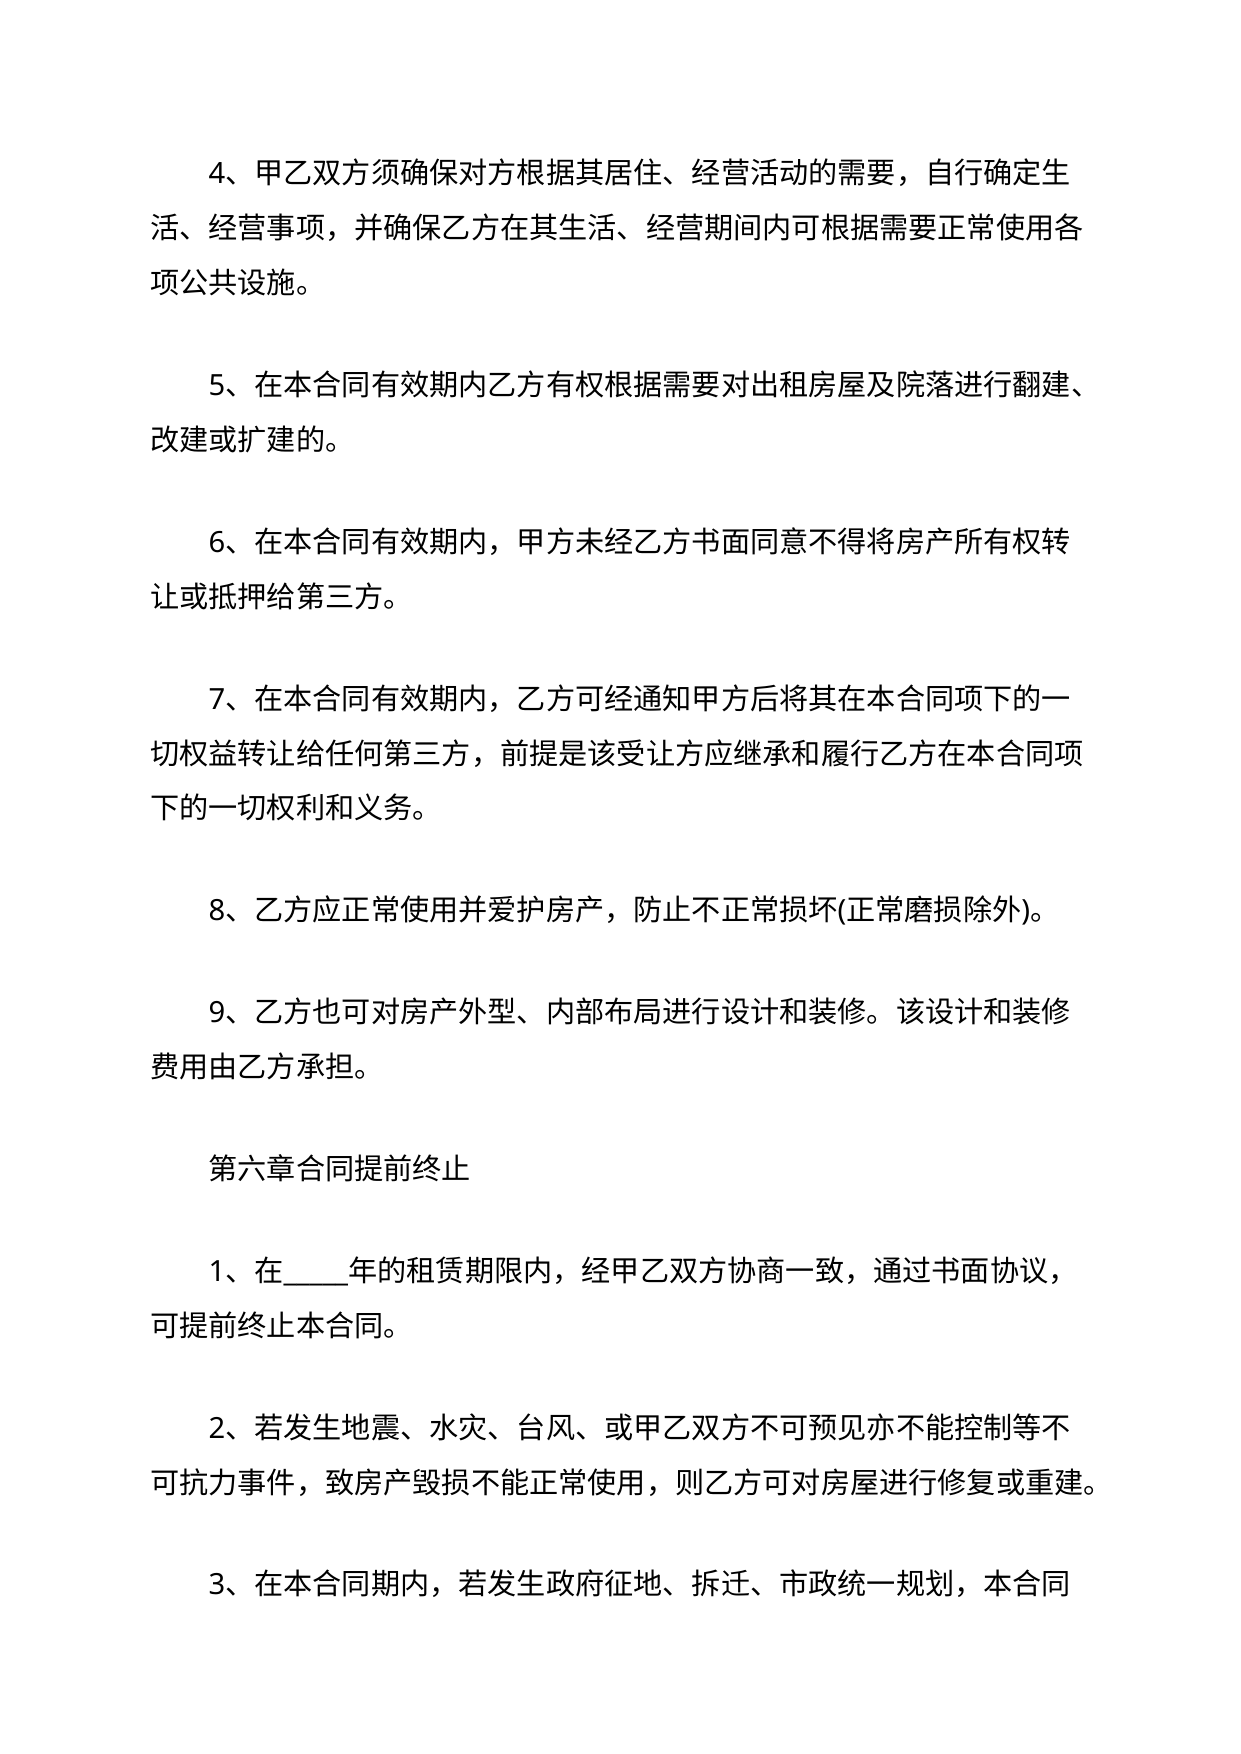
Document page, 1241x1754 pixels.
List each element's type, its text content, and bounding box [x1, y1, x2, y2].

text 2、若发生地震、水灾、台风、或甲乙双方不可预见亦不能控制等不可抗力事件，致房产毁损不能正常使用，则乙方可对房屋进行修复或重建。 [150, 1404, 1090, 1501]
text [150, 1561, 1090, 1603]
text 1、在_____年的租赁期限内，经甲乙双方协商一致，通过书面协议，可提前终止本合同。 [150, 1247, 1090, 1345]
text 8、乙方应正常使用并爱护房产，防止不正常损坏(正常磨损除外)。 [150, 887, 1090, 929]
text 9、乙方也可对房产外型、内部布局进行设计和装修。该设计和装修费用由乙方承担。 [150, 989, 1090, 1086]
text 第六章合同提前终止 [150, 1146, 1090, 1188]
text 6、在本合同有效期内，甲方未经乙方书面同意不得将房产所有权转让或抵押给第三方。 [150, 518, 1090, 616]
text 4、甲乙双方须确保对方根据其居住、经营活动的需要，自行确定生活、经营事项，并确保乙方在其生活、经营期间内可根据需要正常使用各项公共设施。 [150, 150, 1090, 302]
text 5、在本合同有效期内乙方有权根据需要对出租房屋及院落进行翻建、改建或扩建的。 [150, 362, 1090, 459]
text 7、在本合同有效期内，乙方可经通知甲方后将其在本合同项下的一切权益转让给任何第三方，前提是该受让方应继承和履行乙方在本合同项下的一切权利和义务。 [150, 675, 1090, 827]
